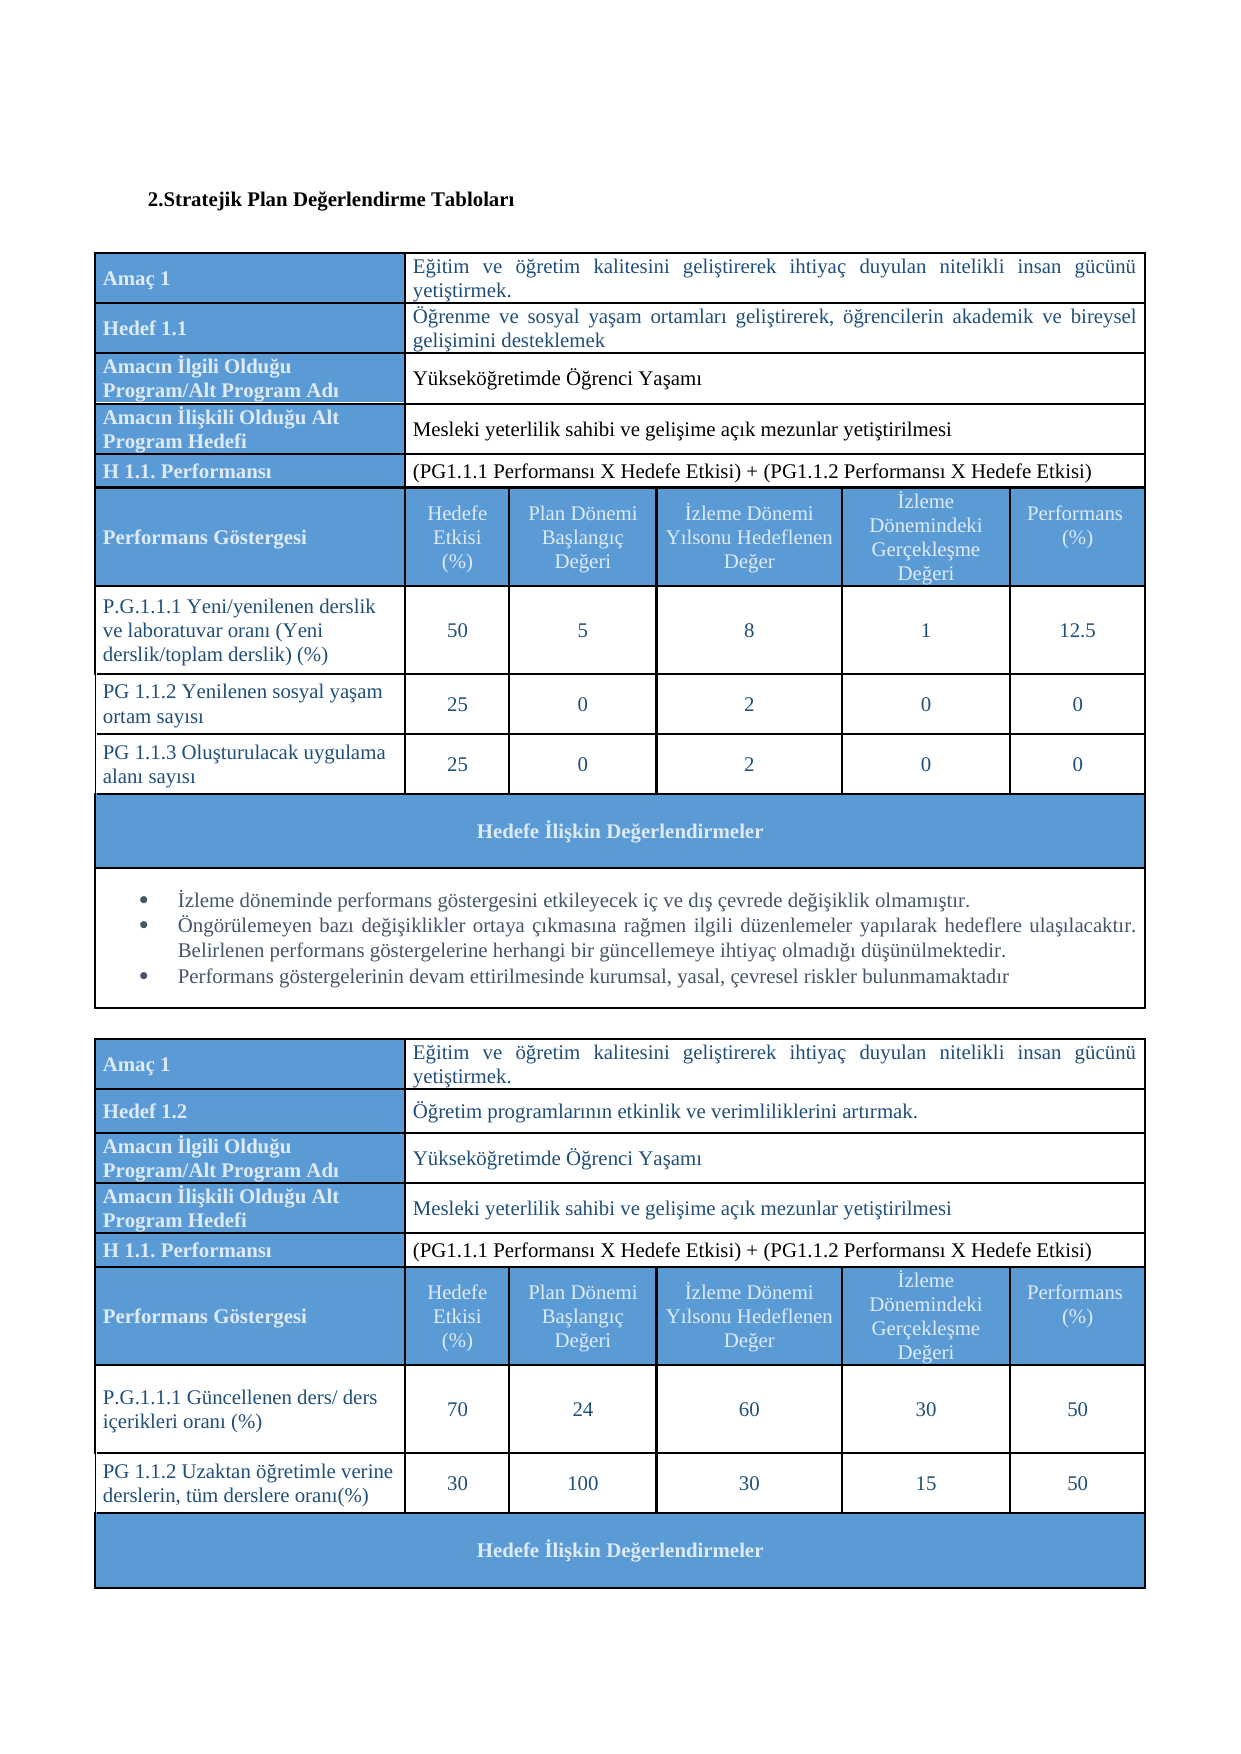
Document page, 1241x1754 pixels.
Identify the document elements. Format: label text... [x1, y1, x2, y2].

table_cell Plan Dönemi Başlangıç Değeri [510, 1268, 655, 1364]
table_cell Hedef 1.1 [96, 304, 404, 352]
table_header Eğitim ve öğretim kalitesini geliştirerek ihtiyaç duyulan nitelikli insan gücünü yetiştirmek. [406, 254, 1144, 302]
table_cell Yükseköğretimde Öğrenci Yaşamı [406, 1134, 1144, 1182]
table_cell 50 [406, 587, 508, 672]
table_cell 2 [658, 675, 841, 733]
table_cell (PG1.1.1 Performansı X Hedefe Etkisi) + (PG1.1.2 Performansı X Hedefe Etkisi) [406, 455, 1144, 486]
table_cell 0 [510, 675, 655, 733]
table_cell Hedef 1.2 [96, 1090, 404, 1132]
table_cell Mesleki yeterlilik sahibi ve gelişime açık mezunlar yetiştirilmesi [406, 1184, 1144, 1232]
table_cell Performans Göstergesi [96, 1268, 404, 1364]
table_cell 8 [658, 587, 841, 672]
table_cell 1 [843, 587, 1009, 672]
table_cell 24 [510, 1366, 655, 1452]
table_cell İzleme Dönemindeki Gerçekleşme Değeri [843, 1268, 1009, 1364]
table_cell Hedefe İlişkin Değerlendirmeler [96, 794, 1144, 867]
table_cell İzleme döneminde performans göstergesini etkileyecek iç ve dış çevrede değişiklik olmamıştır. Öngörülemeyen bazı değişiklikler ortaya çıkmasına rağmen ilgili düzenlemeler yapılarak hedeflere ulaşılacaktır. Belirlenen performans göstergelerine herhangi bir güncellemeye ihtiyaç olmadığı düşünülmektedir. Performans göstergelerinin devam ettirilmesinde kurumsal, yasal, çevresel riskler bulunmamaktadır [96, 869, 1144, 1007]
table_cell H 1.1. Performansı [96, 1234, 404, 1266]
table_cell 30 [406, 1454, 508, 1512]
table_cell 60 [658, 1366, 841, 1452]
table_cell Hedefe İlişkin Değerlendirmeler [96, 1513, 1144, 1587]
table_cell 0 [843, 675, 1009, 733]
table_cell PG 1.1.2 Yenilenen sosyal yaşam ortam sayısı [96, 674, 404, 733]
table_cell 30 [658, 1454, 841, 1512]
table_cell PG 1.1.2 Uzaktan öğretimle verine derslerin, tüm derslere oranı(%) [96, 1453, 404, 1512]
text 2.Stratejik Plan Değerlendirme Tabloları [148, 187, 1093, 211]
table_cell 0 [510, 735, 655, 793]
table_header Amaç 1 [96, 254, 404, 302]
table_header Amaç 1 [96, 1040, 404, 1088]
table_cell 12.5 [1011, 587, 1144, 672]
table_cell 25 [406, 675, 508, 733]
table_cell Performans Göstergesi [96, 489, 404, 585]
table_cell İzleme Dönemi Yılsonu Hedeflenen Değer [658, 1268, 841, 1364]
table_cell Öğrenme ve sosyal yaşam ortamları geliştirerek, öğrencilerin akademik ve bireysel gelişimini desteklemek [406, 304, 1144, 352]
table_cell Yükseköğretimde Öğrenci Yaşamı [406, 354, 1144, 402]
table_cell Amacın İlgili Olduğu Program/Alt Program Adı [96, 1134, 404, 1182]
table_cell 15 [843, 1454, 1009, 1512]
table_cell İzleme Dönemi Yılsonu Hedeflenen Değer [658, 489, 841, 585]
table_cell Öğretim programlarının etkinlik ve verimliliklerini artırmak. [406, 1090, 1144, 1132]
table_cell 5 [510, 587, 655, 672]
table_cell Amacın İlişkili Olduğu Alt Program Hedefi [96, 1184, 404, 1232]
table_cell H 1.1. Performansı [96, 455, 404, 486]
table_cell 100 [510, 1454, 655, 1512]
table_cell İzleme Dönemindeki Gerçekleşme Değeri [843, 489, 1009, 585]
table_cell 0 [843, 735, 1009, 793]
table_cell 70 [406, 1366, 508, 1452]
table_cell 0 [1011, 675, 1144, 733]
table_cell 50 [1011, 1454, 1144, 1512]
table_header Eğitim ve öğretim kalitesini geliştirerek ihtiyaç duyulan nitelikli insan gücünü yetiştirmek. [406, 1040, 1144, 1088]
table_cell 2 [658, 735, 841, 793]
table_cell Mesleki yeterlilik sahibi ve gelişime açık mezunlar yetiştirilmesi [406, 405, 1144, 453]
table_cell Amacın İlişkili Olduğu Alt Program Hedefi [96, 405, 404, 453]
table_cell 0 [1011, 735, 1144, 793]
table_cell 25 [406, 735, 508, 793]
table_cell 30 [843, 1366, 1009, 1452]
table_cell P.G.1.1.1 Yeni/yenilenen derslik ve laboratuvar oranı (Yeni derslik/toplam derslik) (%) [96, 587, 404, 672]
table_cell PG 1.1.3 Oluşturulacak uygulama alanı sayısı [96, 734, 404, 793]
table_cell Plan Dönemi Başlangıç Değeri [510, 489, 655, 585]
table_cell 50 [1011, 1366, 1144, 1452]
table_cell Hedefe Etkisi (%) [406, 489, 508, 585]
table_cell (PG1.1.1 Performansı X Hedefe Etkisi) + (PG1.1.2 Performansı X Hedefe Etkisi) [406, 1234, 1144, 1266]
table_cell P.G.1.1.1 Güncellenen ders/ ders içerikleri oranı (%) [96, 1366, 404, 1452]
table_cell Performans (%) [1011, 1268, 1144, 1364]
table_cell Performans (%) [1011, 489, 1144, 585]
table_cell Amacın İlgili Olduğu Program/Alt Program Adı [96, 354, 404, 402]
table_cell Hedefe Etkisi (%) [406, 1268, 508, 1364]
